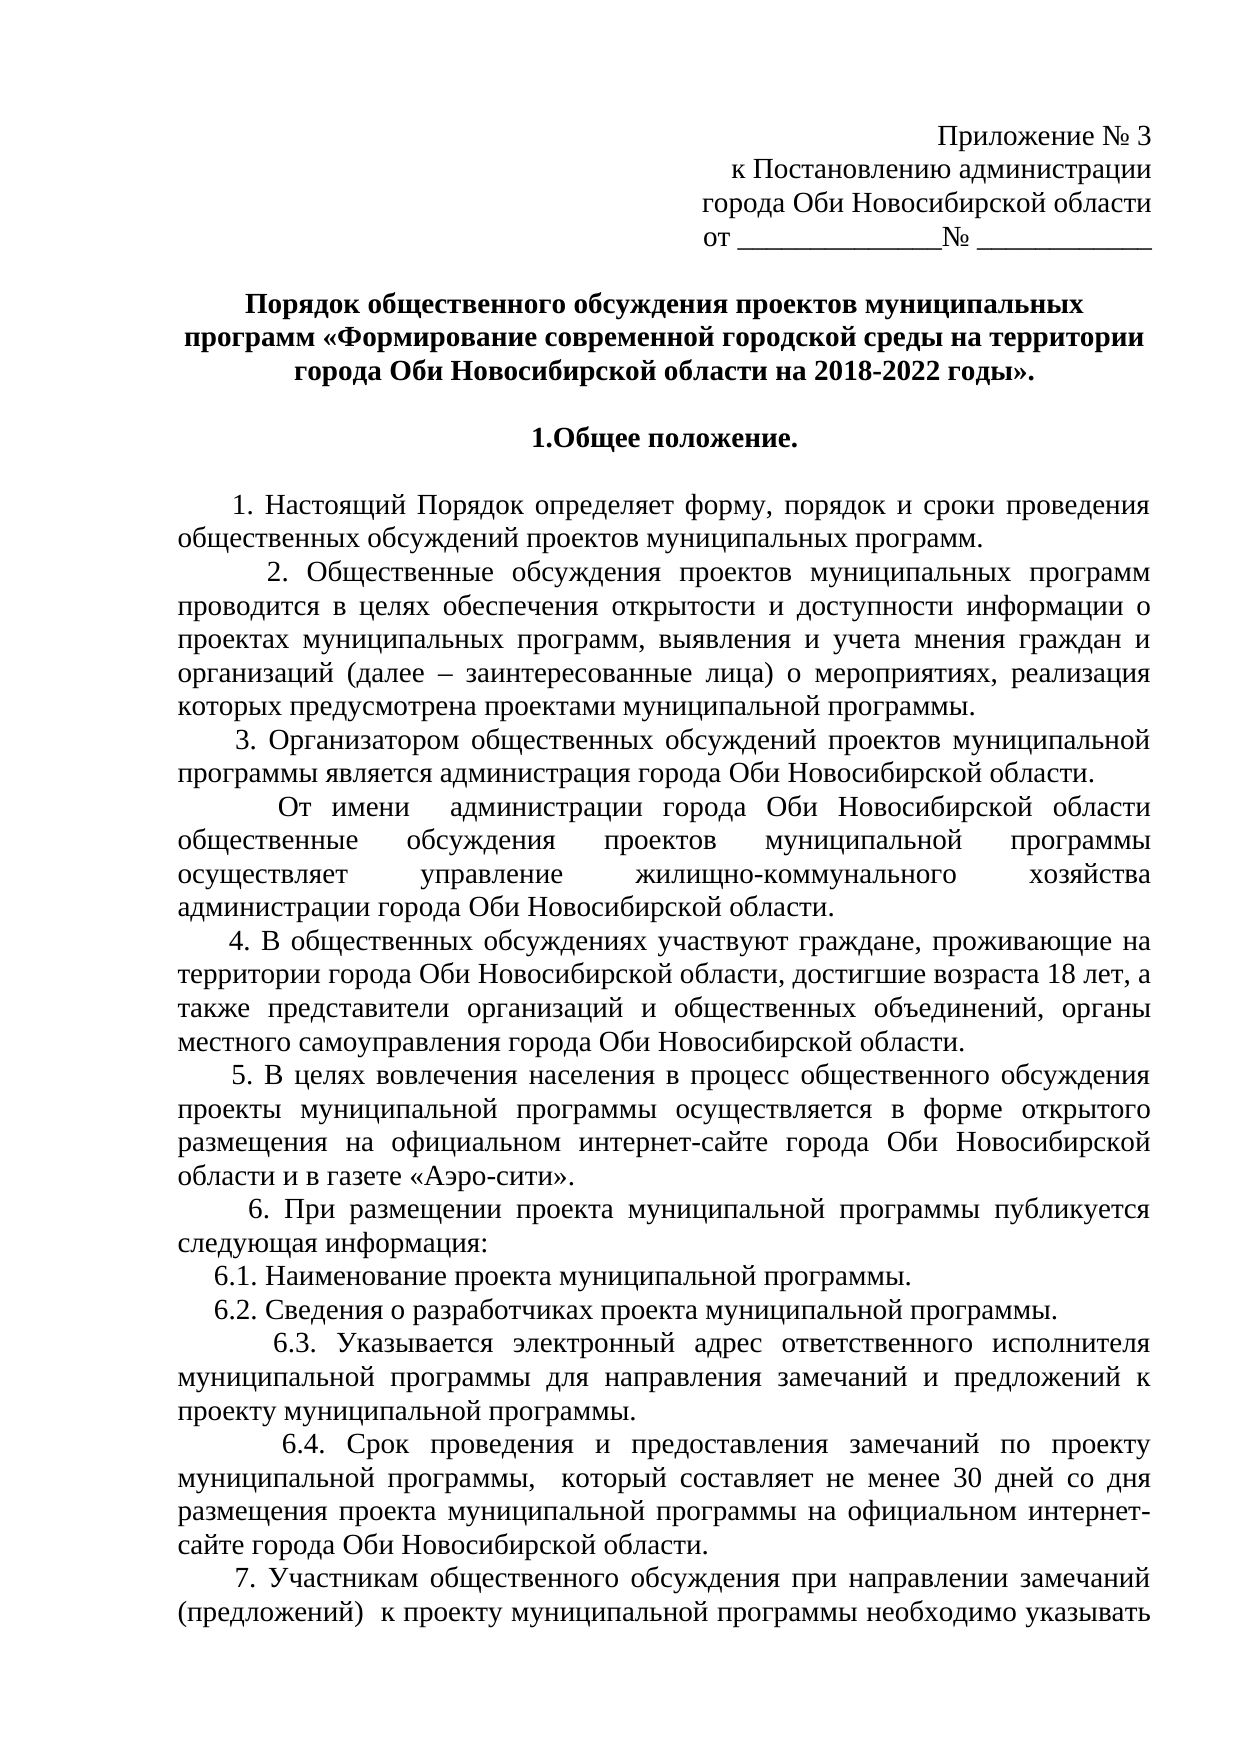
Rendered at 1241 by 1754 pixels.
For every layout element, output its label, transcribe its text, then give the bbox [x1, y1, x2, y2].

text города Оби Новосибирской области [177, 185, 1152, 219]
text 4. В общественных обсуждениях участвуют граждане, проживающие на территории города Оби Новосибирской области, достигшие возраста 18 лет, а также представители организаций и общественных объединений, органы местного самоуправления города Оби Новосибирской области. [177, 923, 1152, 1057]
text к Постановлению администрации [177, 152, 1152, 185]
text 6.2. Сведения о разработчиках проекта муниципальной программы. [177, 1292, 1152, 1326]
text Порядок общественного обсуждения проектов муниципальных программ «Формирование современной городской среды на территории города Оби Новосибирской области на 2018-2022 годы». [177, 286, 1152, 386]
text 6. При размещении проекта муниципальной программы публикуется следующая информация: [177, 1191, 1152, 1258]
text 5. В целях вовлечения населения в процесс общественного обсуждения проекты муниципальной программы осуществляется в форме открытого размещения на официальном интернет-сайте города Оби Новосибирской области и в газете «Аэро-сити». [177, 1057, 1152, 1191]
text 2. Общественные обсуждения проектов муниципальных программ проводится в целях обеспечения открытости и доступности информации о проектах муниципальных программ, выявления и учета мнения граждан и организаций (далее – заинтересованные лица) о мероприятиях, реализация которых предусмотрена проектами муниципальной программы. [177, 554, 1152, 722]
text 6.4. Срок проведения и предоставления замечаний по проекту муниципальной программы, который составляет не менее 30 дней со дня размещения проекта муниципальной программы на официальном интернет-сайте города Оби Новосибирской области. [177, 1426, 1152, 1560]
text От имени администрации города Оби Новосибирской области общественные обсуждения проектов муниципальной программы осуществляет управление жилищно-коммунального хозяйства администрации города Оби Новосибирской области. [177, 789, 1152, 923]
text 6.1. Наименование проекта муниципальной программы. [177, 1258, 1152, 1292]
text 6.3. Указывается электронный адрес ответственного исполнителя муниципальной программы для направления замечаний и предложений к проекту муниципальной программы. [177, 1326, 1152, 1426]
text 1.Общее положение. [177, 420, 1152, 453]
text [177, 1560, 1152, 1627]
text 3. Организатором общественных обсуждений проектов муниципальной программы является администрация города Оби Новосибирской области. [177, 722, 1152, 789]
text Приложение № 3 [177, 118, 1152, 152]
text от ______________№ ____________ [177, 219, 1152, 252]
text 1. Настоящий Порядок определяет форму, порядок и сроки проведения общественных обсуждений проектов муниципальных программ. [177, 487, 1152, 554]
